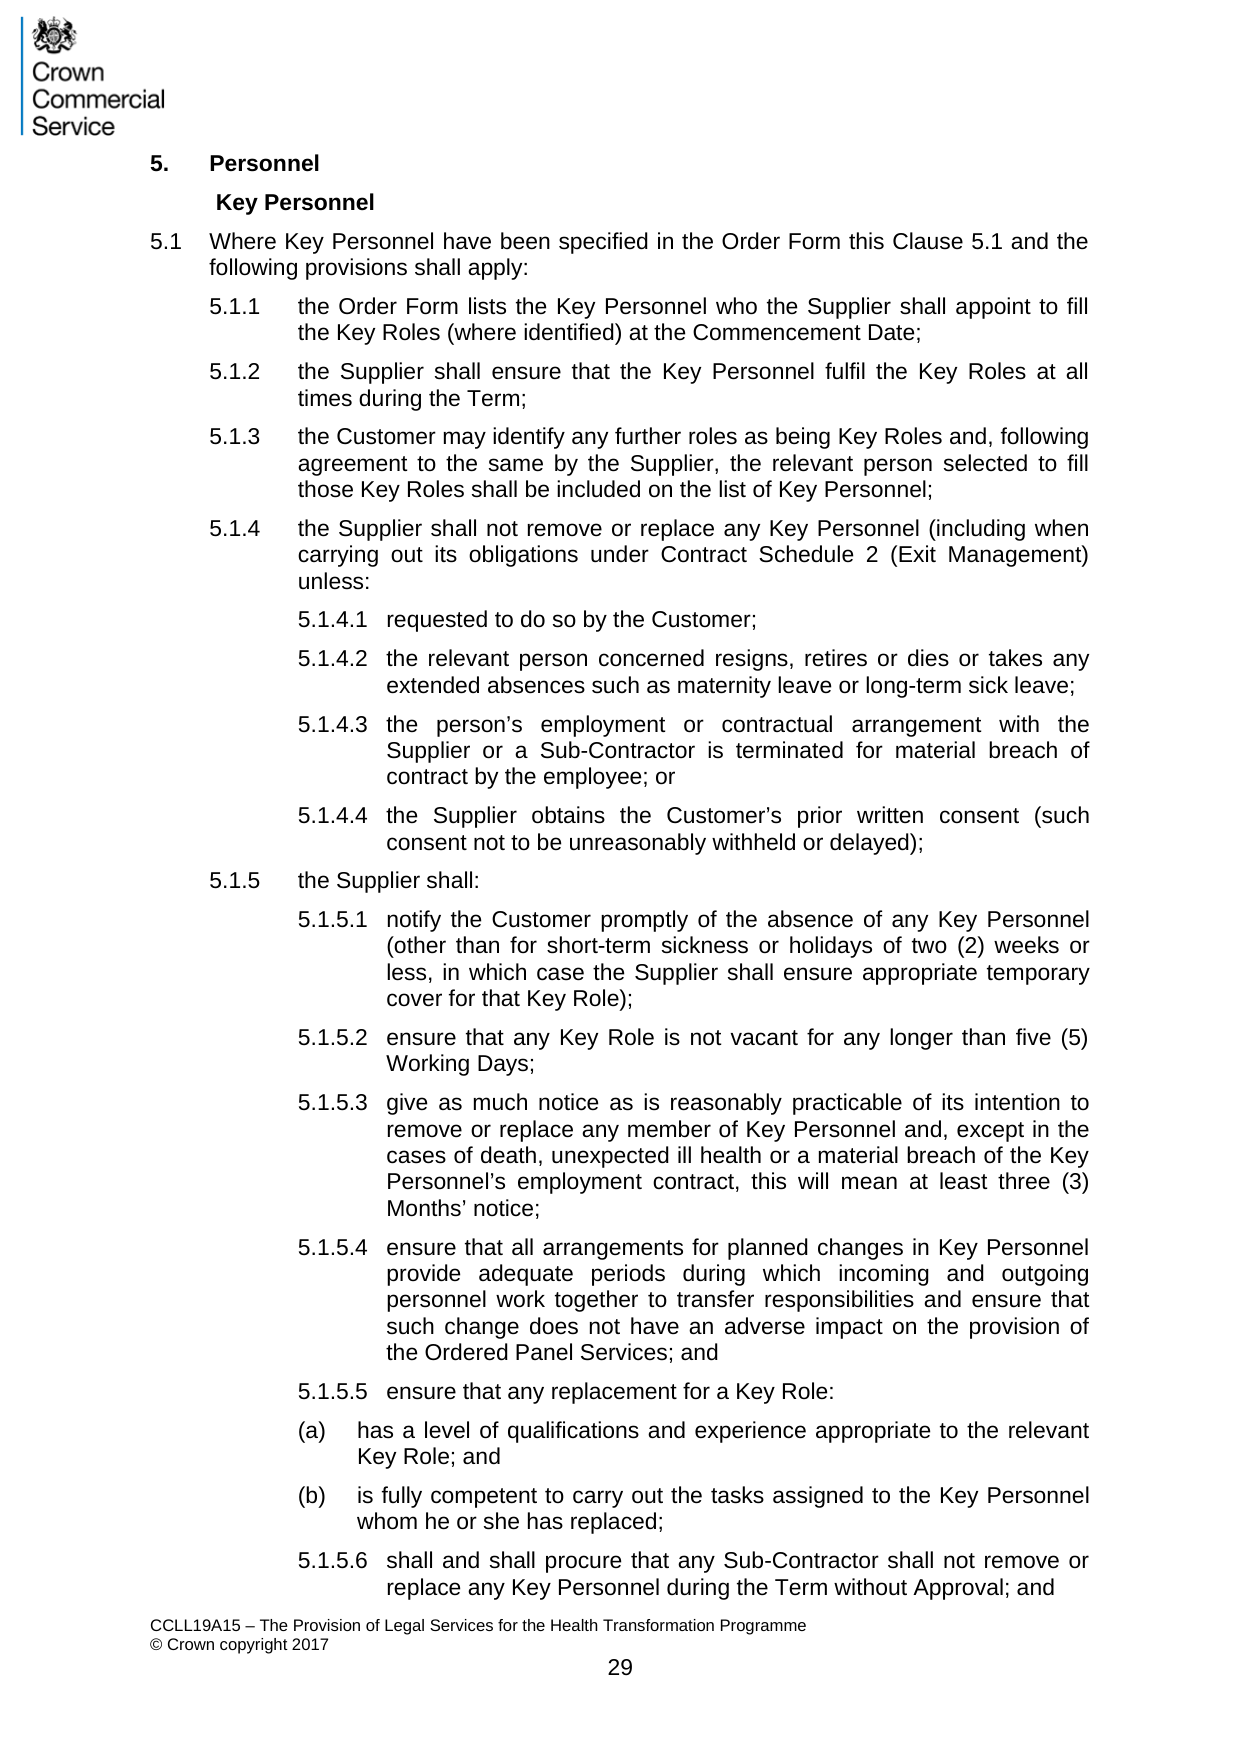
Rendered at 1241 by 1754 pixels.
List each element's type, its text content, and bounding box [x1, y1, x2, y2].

subtitle the person’s employment or contractual arrangement with the Supplier or a Sub-Contractor is terminated for material breach of contract by the employee; or [298, 711, 1090, 789]
subtitle the Order Form lists the Key Personnel who the Supplier shall appoint to fill the Key Roles (where identified) at the Commencement Date; [209, 293, 1090, 346]
subtitle Personnel [150, 150, 1090, 176]
subtitle the Customer may identify any further roles as being Key Roles and, following agreement to the same by the Supplier, the relevant person selected to fill those Key Roles shall be included on the list of Key Personnel; [209, 423, 1090, 502]
subtitle Key Personnel [216, 189, 1090, 215]
subtitle has a level of qualifications and experience appropriate to the relevant Key Role; and [298, 1417, 1090, 1469]
subtitle ensure that any Key Role is not vacant for any longer than five (5) Working Days; [298, 1024, 1090, 1077]
subtitle is fully competent to carry out the tasks assigned to the Key Personnel whom he or she has replaced; [298, 1482, 1090, 1534]
subtitle ensure that any replacement for a Key Role: [298, 1378, 1090, 1404]
picture [20, 16, 165, 136]
subtitle ensure that all arrangements for planned changes in Key Personnel provide adequate periods during which incoming and outgoing personnel work together to transfer responsibilities and ensure that such change does not have an adverse impact on the provision of the Ordered Panel Services; and [298, 1233, 1090, 1365]
subtitle the Supplier shall ensure that the Key Personnel fulfil the Key Roles at all times during the Term; [209, 358, 1090, 411]
subtitle Where Key Personnel have been specified in the Order Form this Clause 5.1 and the following provisions shall apply: [150, 228, 1090, 280]
subtitle the Supplier shall not remove or replace any Key Personnel (including when carrying out its obligations under Contract Schedule 2 (Exit Management) unless: [209, 515, 1090, 594]
subtitle the Supplier shall: [209, 867, 1090, 894]
subtitle shall and shall procure that any Sub-Contractor shall not remove or replace any Key Personnel during the Term without Approval; and [298, 1547, 1090, 1600]
subtitle the relevant person concerned resigns, retires or dies or takes any extended absences such as maternity leave or long-term sick leave; [298, 645, 1090, 698]
subtitle notify the Customer promptly of the absence of any Key Personnel (other than for short-term sickness or holidays of two (2) weeks or less, in which case the Supplier shall ensure appropriate temporary cover for that Key Role); [298, 906, 1090, 1012]
subtitle give as much notice as is reasonably practicable of its intention to remove or replace any member of Key Personnel and, except in the cases of death, unexpected ill health or a material breach of the Key Personnel’s employment contract, this will mean at least three (3) Months’ notice; [298, 1089, 1090, 1221]
subtitle requested to do so by the Customer; [298, 606, 1090, 633]
subtitle the Supplier obtains the Customer’s prior written consent (such consent not to be unreasonably withheld or delayed); [298, 802, 1090, 855]
